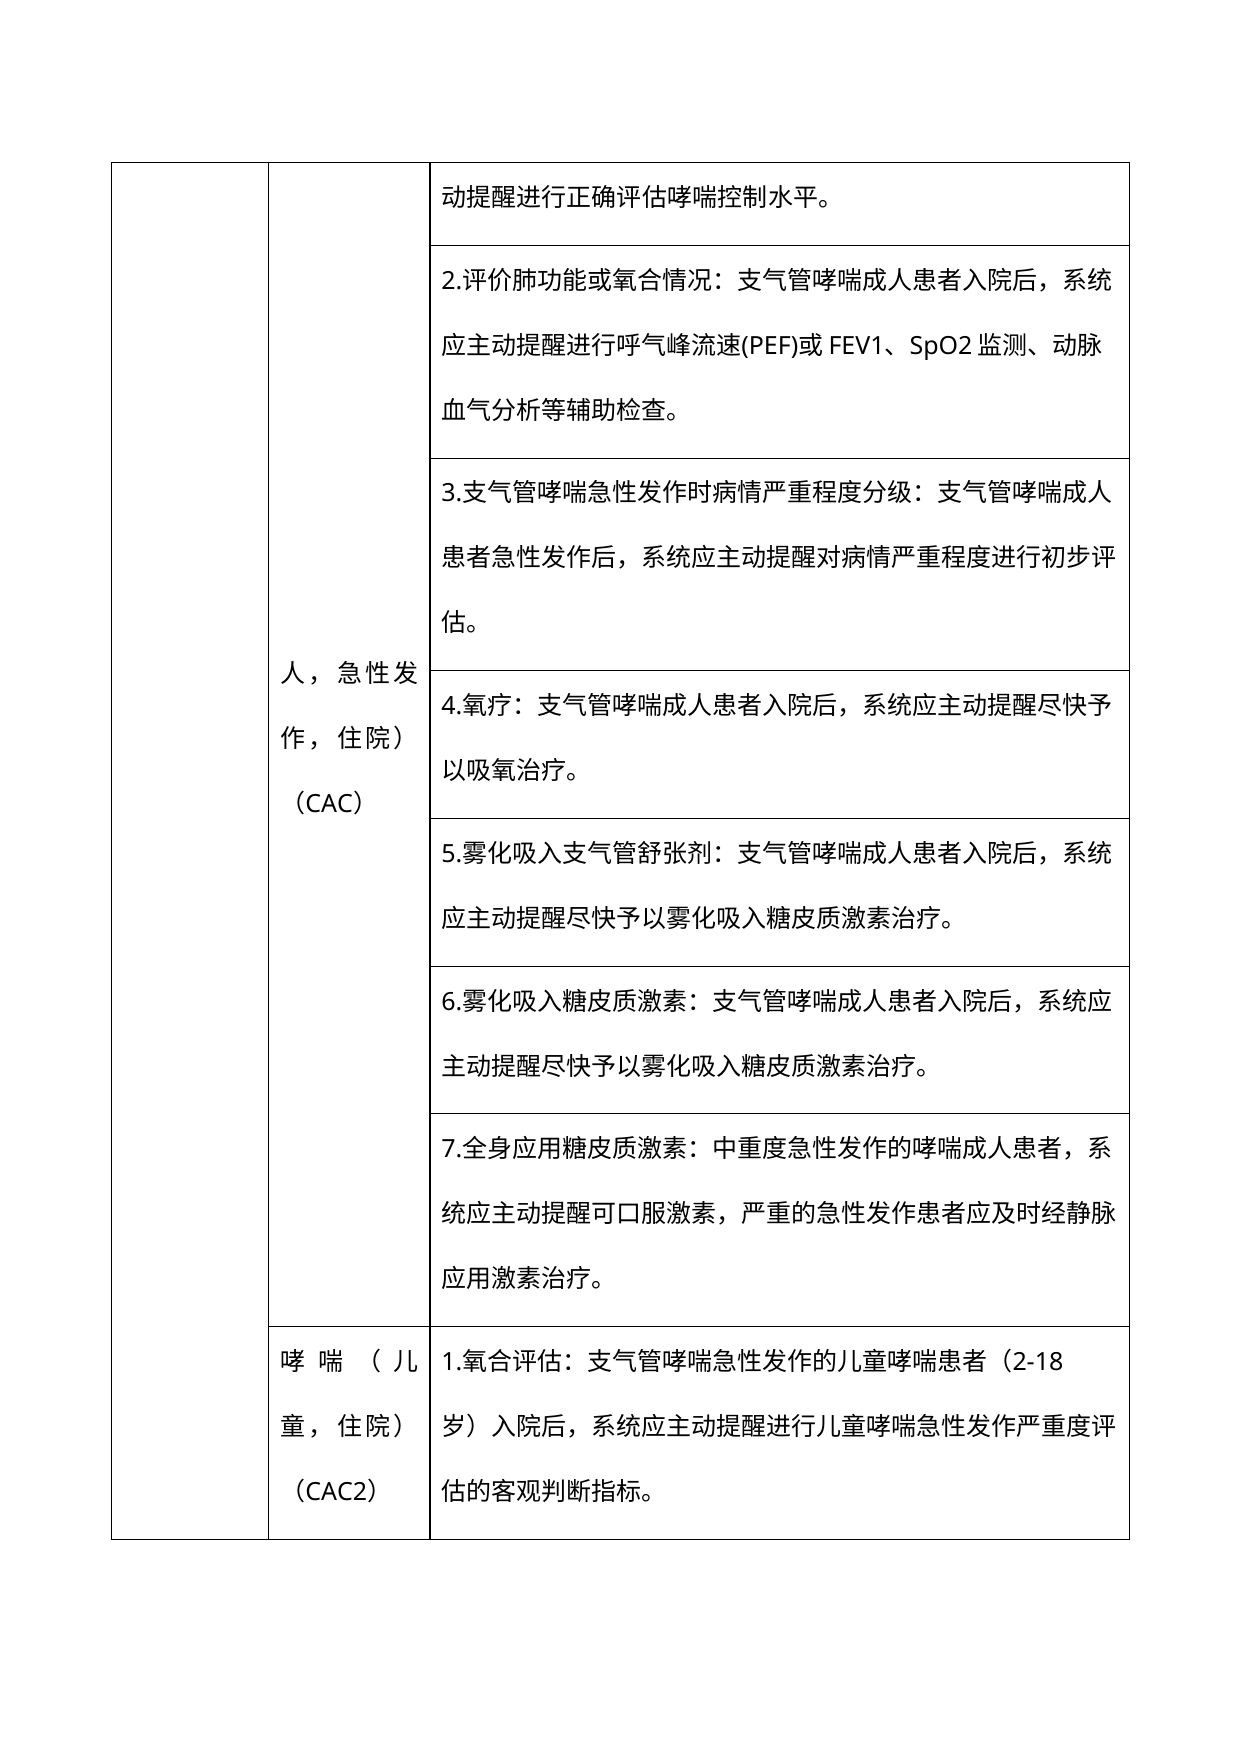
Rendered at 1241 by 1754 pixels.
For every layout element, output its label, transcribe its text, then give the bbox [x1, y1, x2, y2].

table_cell 1.氧合评估：支气管哮喘急性发作的儿童哮喘患者（2-18岁）入院后，系统应主动提醒进行儿童哮喘急性发作严重度评估的客观判断指标。 [431, 1327, 1129, 1539]
table_cell 4.氧疗：支气管哮喘成人患者入院后，系统应主动提醒尽快予以吸氧治疗。 [431, 671, 1129, 818]
table_cell 7.全身应用糖皮质激素：中重度急性发作的哮喘成人患者，系统应主动提醒可口服激素，严重的急性发作患者应及时经静脉应用激素治疗。 [431, 1114, 1129, 1326]
table_cell 5.雾化吸入支气管舒张剂：支气管哮喘成人患者入院后，系统应主动提醒尽快予以雾化吸入糖皮质激素治疗。 [431, 819, 1129, 966]
table_cell 哮喘（成人，急性发作，住院）（CAC） [269, 163, 429, 1326]
table_cell 2.评价肺功能或氧合情况：支气管哮喘成人患者入院后，系统应主动提醒进行呼气峰流速(PEF)或FEV1、SpO2监测、动脉血气分析等辅助检查。 [431, 246, 1129, 457]
table_cell 3.支气管哮喘急性发作时病情严重程度分级：支气管哮喘成人患者急性发作后，系统应主动提醒对病情严重程度进行初步评估。 [431, 459, 1129, 670]
table_cell 6.雾化吸入糖皮质激素：支气管哮喘成人患者入院后，系统应主动提醒尽快予以雾化吸入糖皮质激素治疗。 [431, 967, 1129, 1113]
table_cell 哮喘（儿童，住院）（CAC2） [269, 1327, 429, 1539]
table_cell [431, 163, 1129, 245]
